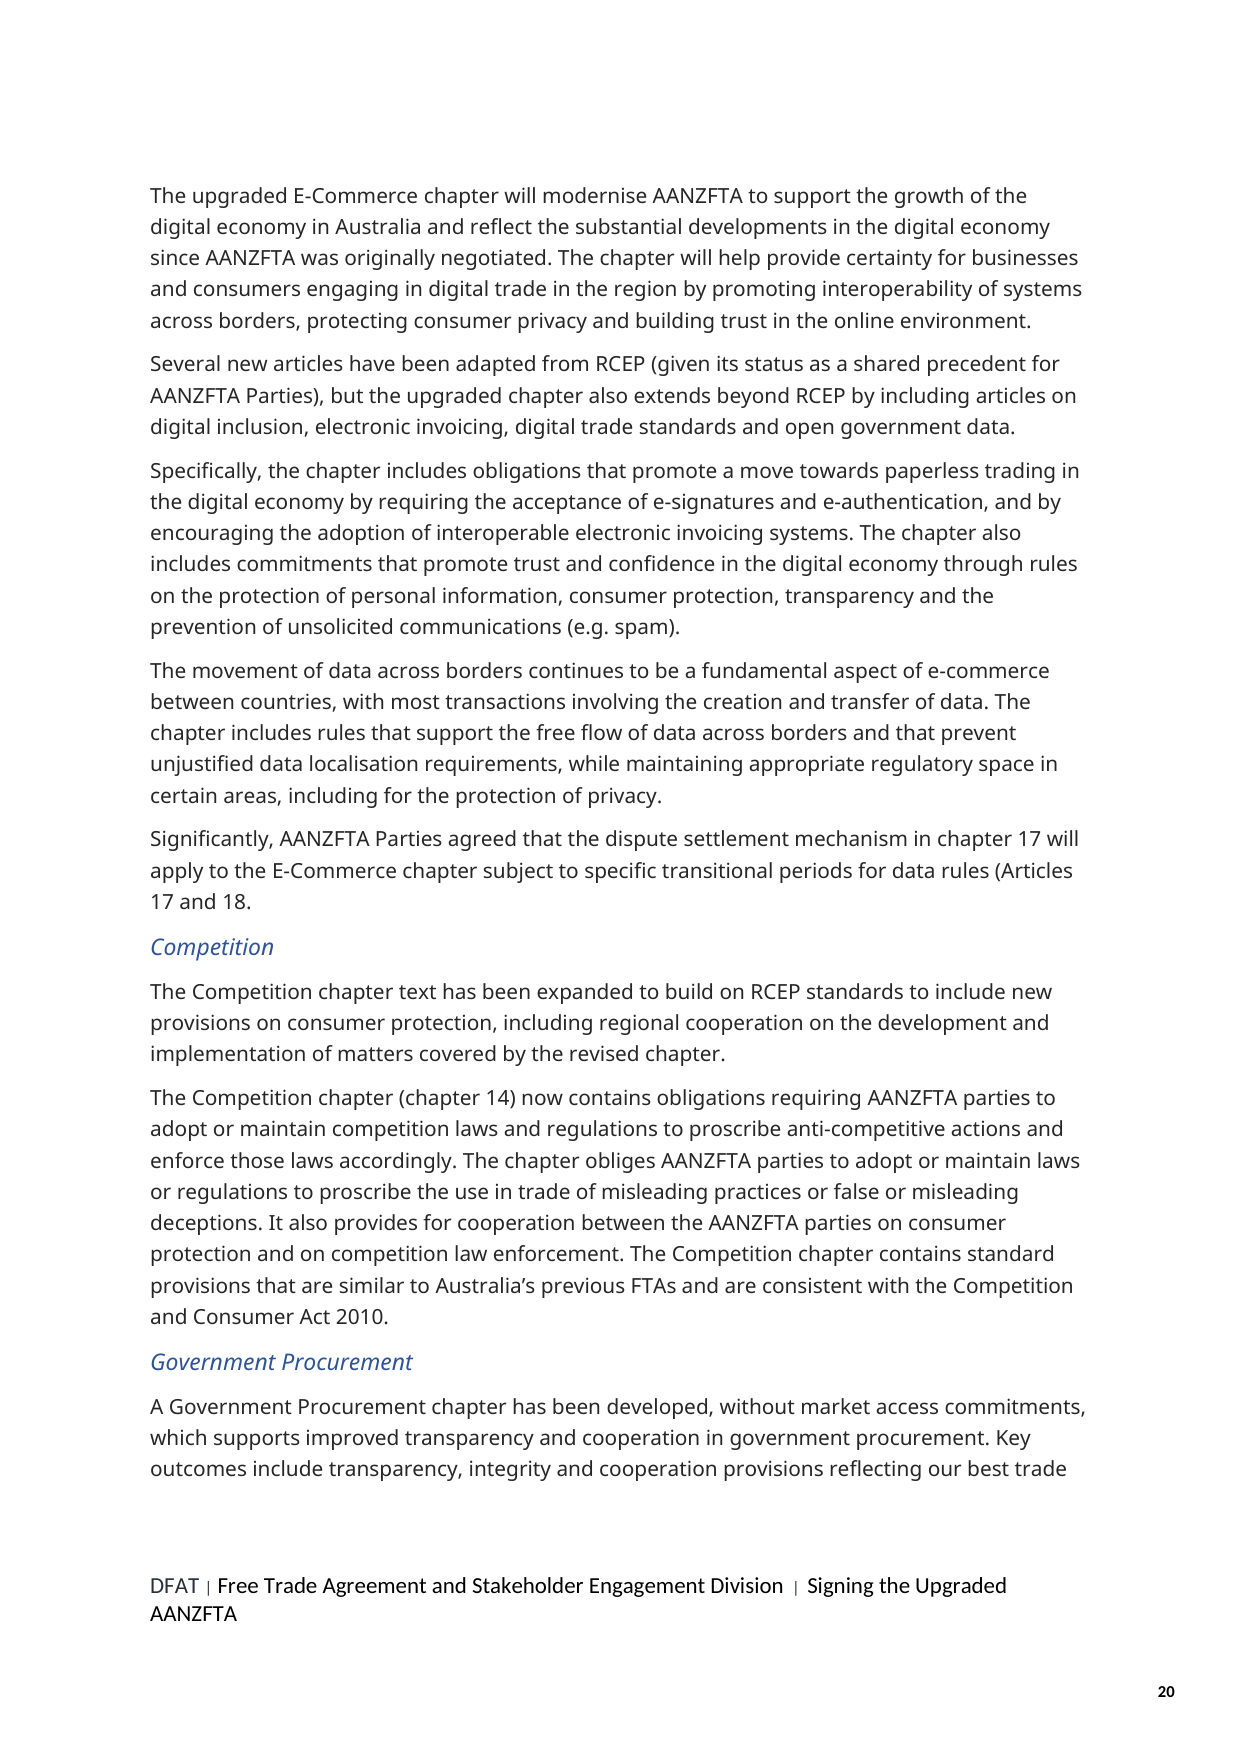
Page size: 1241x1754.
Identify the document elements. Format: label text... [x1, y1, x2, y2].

subtitle Government Procurement [150, 1346, 1090, 1377]
text Specifically, the chapter includes obligations that promote a move towards paperless trading in the digital economy by requiring the acceptance of e-signatures and e-authentication, and by encouraging the adoption of interoperable electronic invoicing systems. The chapter also includes commitments that promote trust and confidence in the digital economy through rules on the protection of personal information, consumer protection, transparency and the prevention of unsolicited communications (e.g. spam). [150, 456, 1090, 640]
subtitle Competition [150, 931, 1090, 962]
text The Competition chapter text has been expanded to build on RCEP standards to include new provisions on consumer protection, including regional cooperation on the development and implementation of matters covered by the revised chapter. [150, 977, 1090, 1068]
text The Competition chapter (chapter 14) now contains obligations requiring AANZFTA parties to adopt or maintain competition laws and regulations to proscribe anti-competitive actions and enforce those laws accordingly. The chapter obliges AANZFTA parties to adopt or maintain laws or regulations to proscribe the use in trade of misleading practices or false or misleading deceptions. It also provides for cooperation between the AANZFTA parties on consumer protection and on competition law enforcement. The Competition chapter contains standard provisions that are similar to Australia’s previous FTAs and are consistent with the Competition and Consumer Act 2010. [150, 1083, 1090, 1330]
text Significantly, AANZFTA Parties agreed that the dispute settlement mechanism in chapter 17 will apply to the E-Commerce chapter subject to specific transitional periods for data rules (Articles 17 and 18. [150, 824, 1090, 915]
text The movement of data across borders continues to be a fundamental aspect of e-commerce between countries, with most transactions involving the creation and transfer of data. The chapter includes rules that support the free flow of data across borders and that prevent unjustified data localisation requirements, while maintaining appropriate regulatory space in certain areas, including for the protection of privacy. [150, 656, 1090, 809]
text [150, 1392, 1090, 1483]
text Several new articles have been adapted from RCEP (given its status as a shared precedent for AANZFTA Parties), but the upgraded chapter also extends beyond RCEP by including articles on digital inclusion, electronic invoicing, digital trade standards and open government data. [150, 349, 1090, 440]
text The upgraded E-Commerce chapter will modernise AANZFTA to support the growth of the digital economy in Australia and reflect the substantial developments in the digital economy since AANZFTA was originally negotiated. The chapter will help provide certainty for businesses and consumers engaging in digital trade in the region by promoting interoperability of systems across borders, protecting consumer privacy and building trust in the online environment. [150, 181, 1090, 334]
